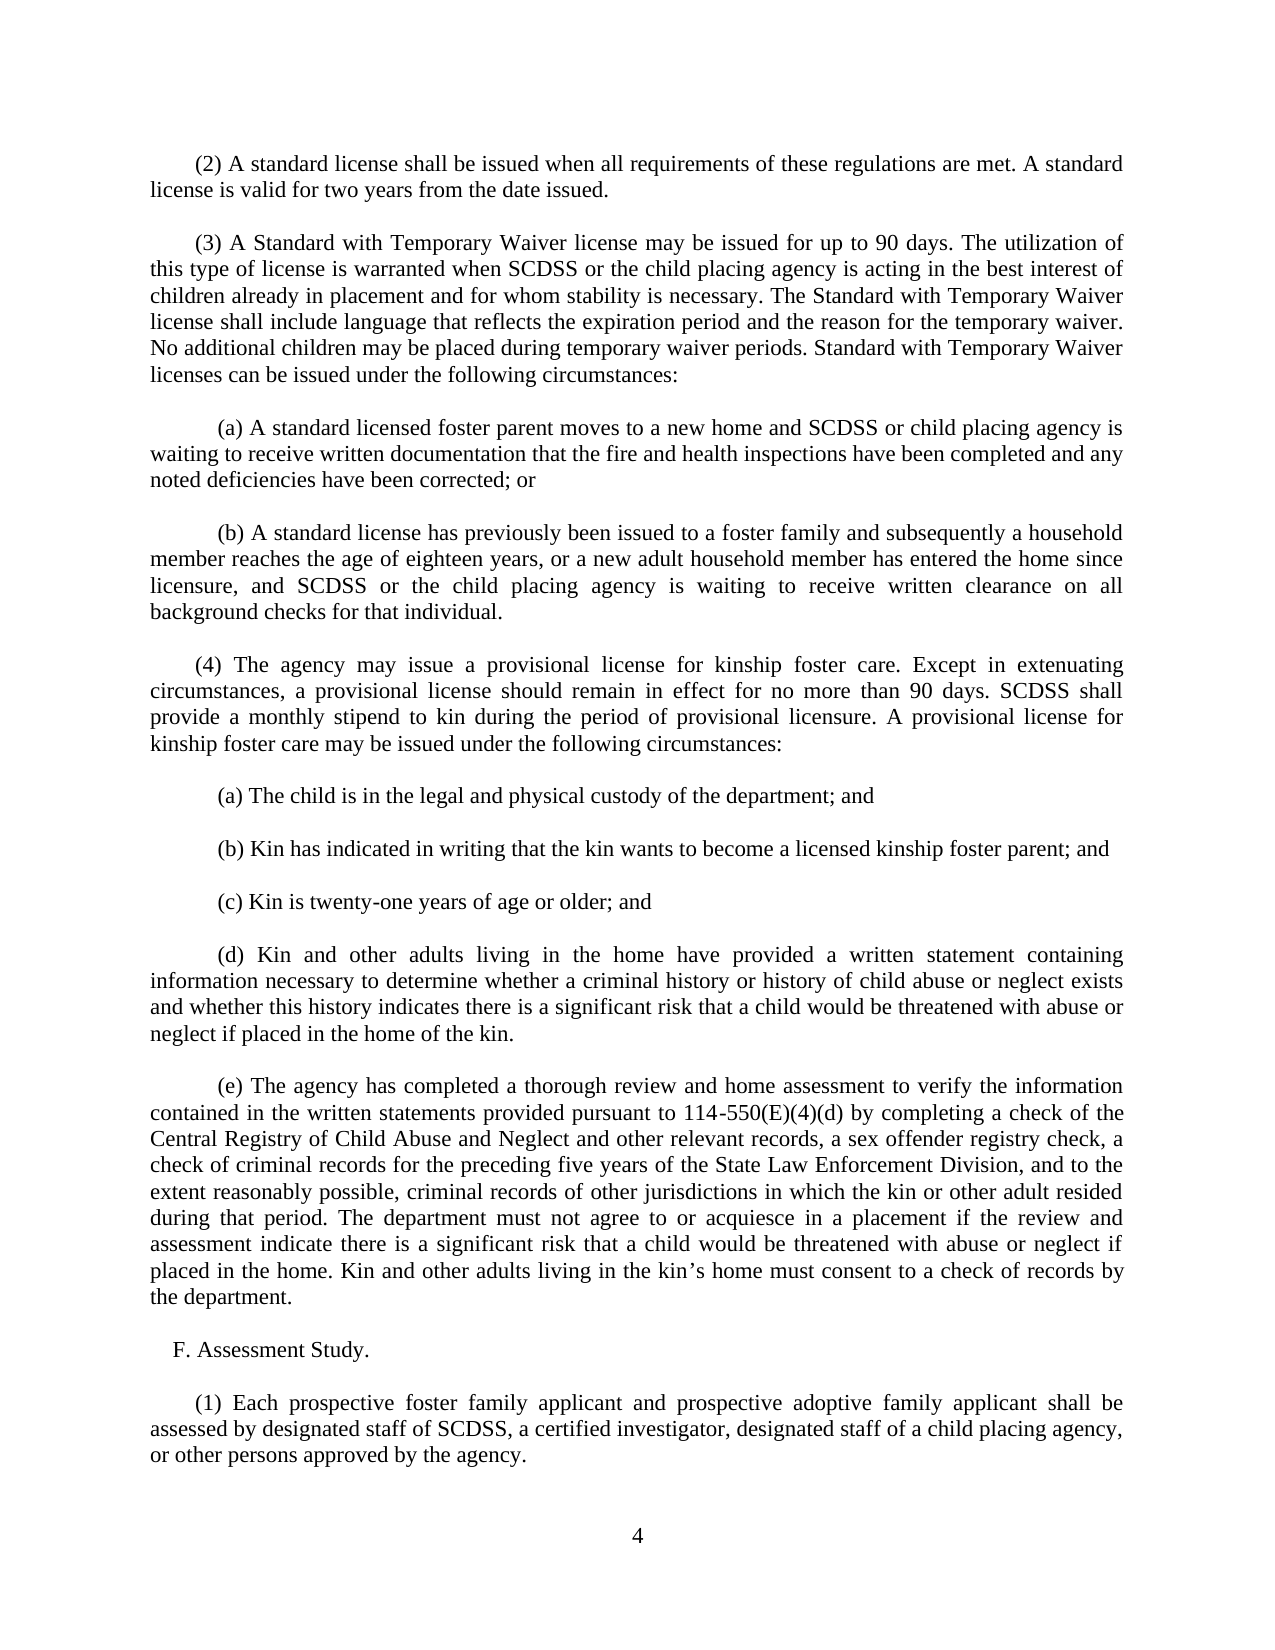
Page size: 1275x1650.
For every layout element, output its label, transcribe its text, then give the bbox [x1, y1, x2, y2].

text (a) The child is in the legal and physical custody of the department; and [150, 782, 1125, 809]
text (b) A standard license has previously been issued to a foster family and subsequently a household member reaches the age of eighteen years, or a new adult household member has entered the home since licensure, and SCDSS or the child placing agency is waiting to receive written clearance on all background checks for that individual. [150, 519, 1125, 624]
text (e) The agency has completed a thorough review and home assessment to verify the information contained in the written statements provided pursuant to 114-550(E)(4)(d) by completing a check of the Central Registry of Child Abuse and Neglect and other relevant records, a sex offender registry check, a check of criminal records for the preceding five years of the State Law Enforcement Division, and to the extent reasonably possible, criminal records of other jurisdictions in which the kin or other adult resided during that period. The department must not agree to or acquiesce in a placement if the review and assessment indicate there is a significant risk that a child would be threatened with abuse or neglect if placed in the home. Kin and other adults living in the kin’s home must consent to a check of records by the department. [150, 1072, 1125, 1309]
text (b) Kin has indicated in writing that the kin wants to become a licensed kinship foster parent; and [150, 835, 1125, 862]
text (3) A Standard with Temporary Waiver license may be issued for up to 90 days. The utilization of this type of license is warranted when SCDSS or the child placing agency is acting in the best interest of children already in placement and for whom stability is necessary. The Standard with Temporary Waiver license shall include language that reflects the expiration period and the reason for the temporary waiver. No additional children may be placed during temporary waiver periods. Standard with Temporary Waiver licenses can be issued under the following circumstances: [150, 229, 1125, 387]
text (a) A standard licensed foster parent moves to a new home and SCDSS or child placing agency is waiting to receive written documentation that the fire and health inspections have been completed and any noted deficiencies have been corrected; or [150, 413, 1125, 493]
text F. Assessment Study. [150, 1336, 1125, 1362]
text (2) A standard license shall be issued when all requirements of these regulations are met. A standard license is valid for two years from the date issued. [150, 150, 1125, 203]
text (c) Kin is twenty-one years of age or older; and [150, 888, 1125, 914]
text (4) The agency may issue a provisional license for kinship foster care. Except in extenuating circumstances, a provisional license should remain in effect for no more than 90 days. SCDSS shall provide a monthly stipend to kin during the period of provisional licensure. A provisional license for kinship foster care may be issued under the following circumstances: [150, 651, 1125, 756]
text (1) Each prospective foster family applicant and prospective adoptive family applicant shall be assessed by designated staff of SCDSS, a certified investigator, designated staff of a child placing agency, or other persons approved by the agency. [150, 1389, 1125, 1468]
text (d) Kin and other adults living in the home have provided a written statement containing information necessary to determine whether a criminal history or history of child abuse or neglect exists and whether this history indicates there is a significant risk that a child would be threatened with abuse or neglect if placed in the home of the kin. [150, 941, 1125, 1046]
